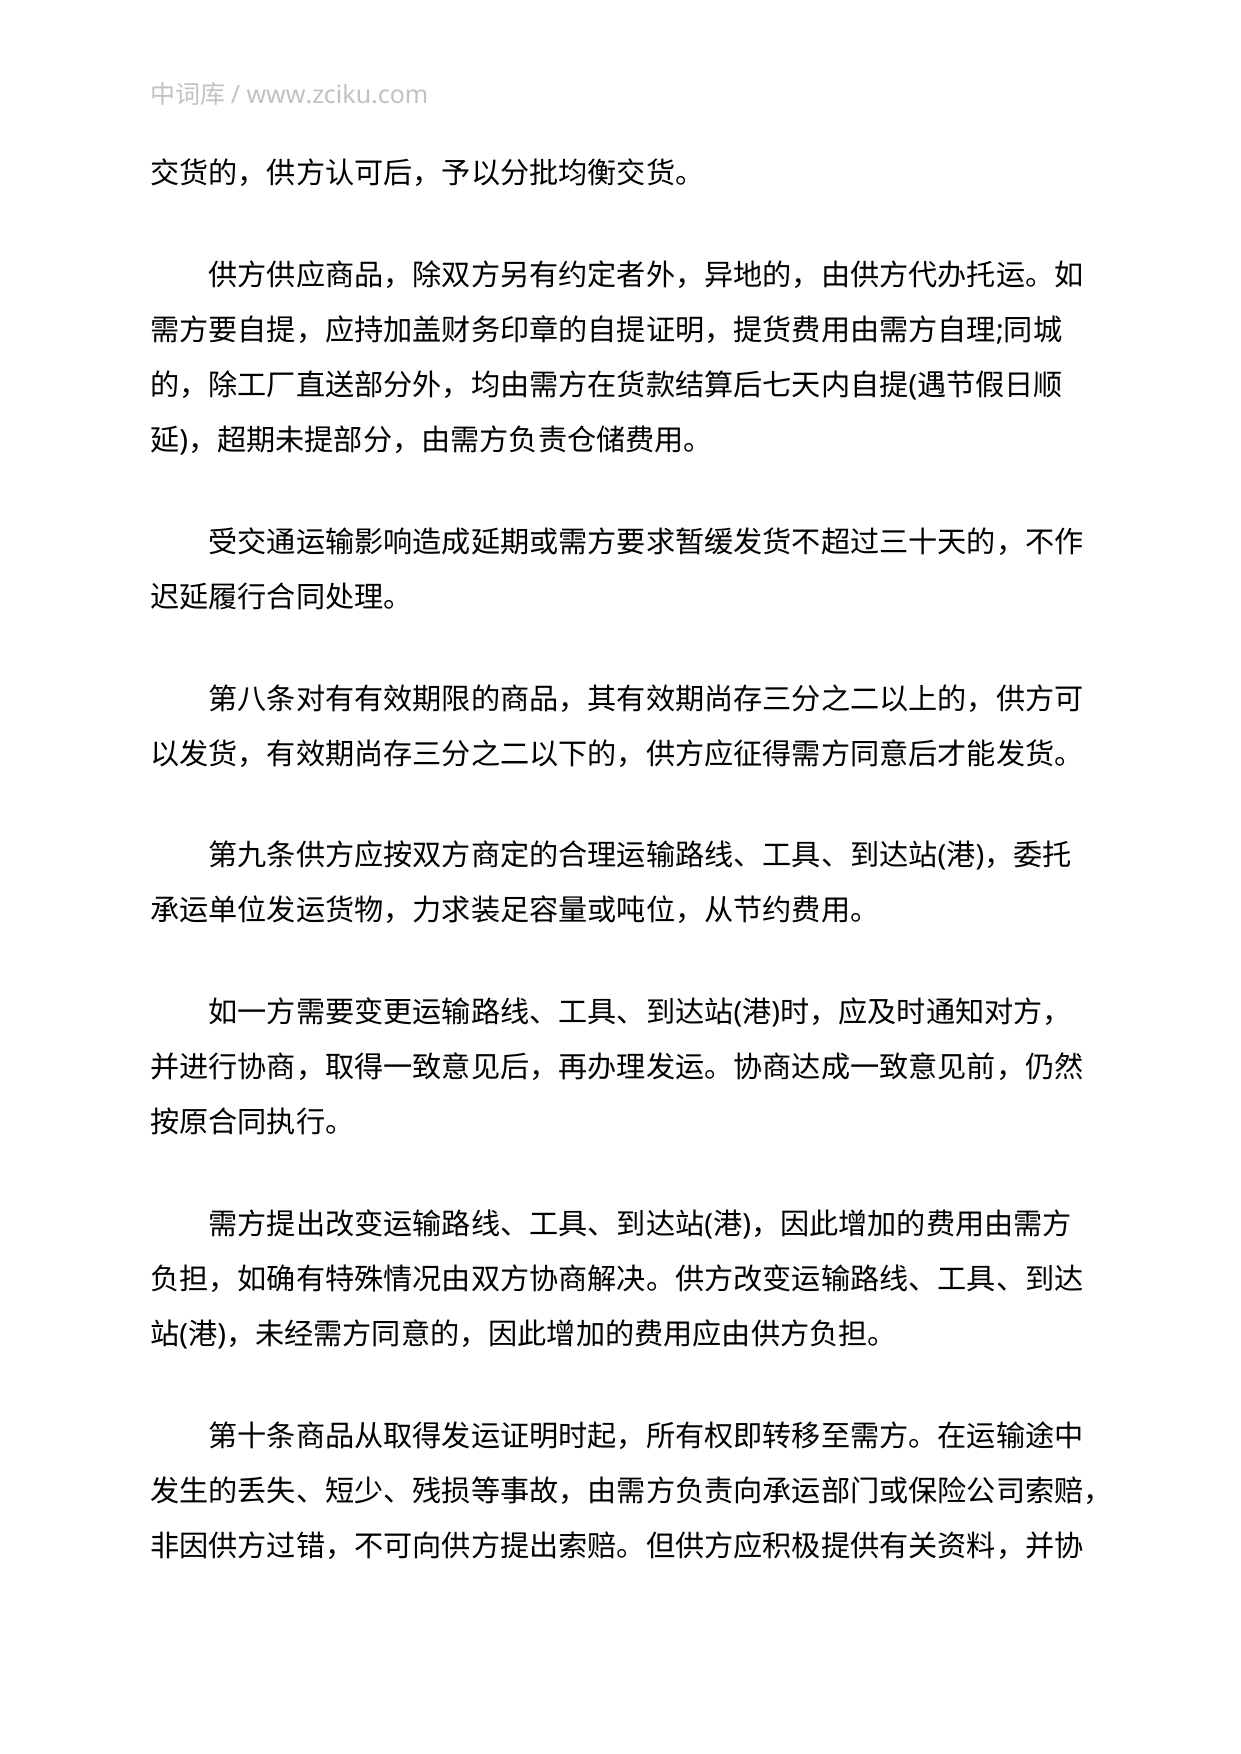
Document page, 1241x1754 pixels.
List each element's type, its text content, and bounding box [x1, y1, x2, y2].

text 第九条供方应按双方商定的合理运输路线、工具、到达站(港)，委托承运单位发运货物，力求装足容量或吨位，从节约费用。 [150, 832, 1090, 929]
text 供方供应商品，除双方另有约定者外，异地的，由供方代办托运。如需方要自提，应持加盖财务印章的自提证明，提货费用由需方自理;同城的，除工厂直送部分外，均由需方在货款结算后七天内自提(遇节假日顺延)，超期未提部分，由需方负责仓储费用。 [150, 252, 1090, 459]
text 如一方需要变更运输路线、工具、到达站(港)时，应及时通知对方，并进行协商，取得一致意见后，再办理发运。协商达成一致意见前，仍然按原合同执行。 [150, 989, 1090, 1141]
text 需方提出改变运输路线、工具、到达站(港)，因此增加的费用由需方负担，如确有特殊情况由双方协商解决。供方改变运输路线、工具、到达站(港)，未经需方同意的，因此增加的费用应由供方负担。 [150, 1200, 1090, 1353]
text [150, 1412, 1090, 1564]
text 受交通运输影响造成延期或需方要求暂缓发货不超过三十天的，不作迟延履行合同处理。 [150, 519, 1090, 616]
text 第八条对有有效期限的商品，其有效期尚存三分之二以上的，供方可以发货，有效期尚存三分之二以下的，供方应征得需方同意后才能发货。 [150, 675, 1090, 772]
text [150, 150, 1090, 192]
